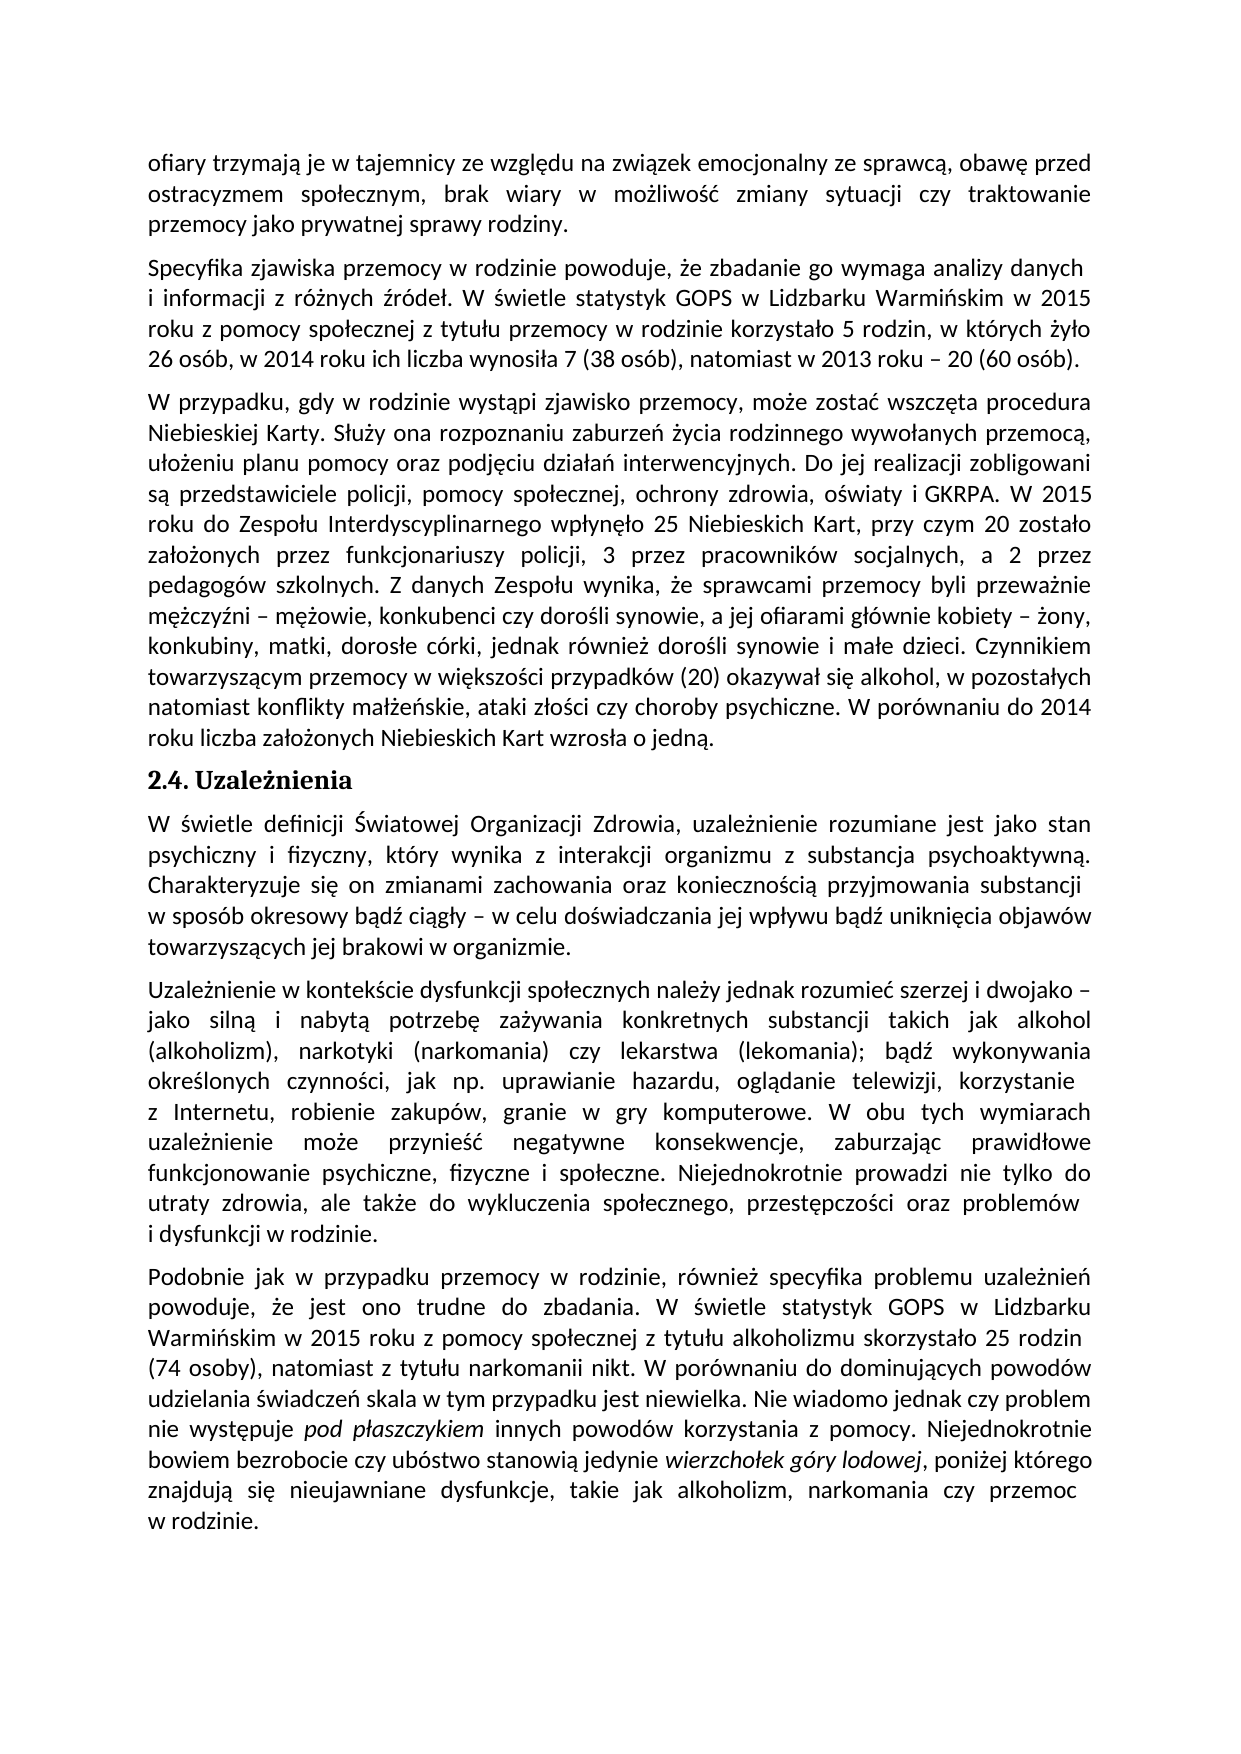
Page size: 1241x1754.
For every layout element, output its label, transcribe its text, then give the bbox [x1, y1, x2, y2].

text W świetle definicji Światowej Organizacji Zdrowia, uzależnienie rozumiane jest jako stan psychiczny i fizyczny, który wynika z interakcji organizmu z substancja psychoaktywną. Charakteryzuje się on zmianami zachowania oraz koniecznością przyjmowania substancji w sposób okresowy bądź ciągły – w celu doświadczania jej wpływu bądź uniknięcia objawów towarzyszących jej brakowi w organizmie. [148, 809, 1093, 961]
text Podobnie jak w przypadku przemocy w rodzinie, również specyfika problemu uzależnień powoduje, że jest ono trudne do zbadania. W świetle statystyk GOPS w Lidzbarku Warmińskim w 2015 roku z pomocy społecznej z tytułu alkoholizmu skorzystało 25 rodzin (74 osoby), natomiast z tytułu narkomanii nikt. W porównaniu do dominujących powodów udzielania świadczeń skala w tym przypadku jest niewielka. Nie wiadomo jednak czy problem nie występuje pod płaszczykiem innych powodów korzystania z pomocy. Niejednokrotnie bowiem bezrobocie czy ubóstwo stanowią jedynie wierzchołek góry lodowej, poniżej którego znajdują się nieujawniane dysfunkcje, takie jak alkoholizm, narkomania czy przemoc w rodzinie. [148, 1261, 1093, 1536]
text W przypadku, gdy w rodzinie wystąpi zjawisko przemocy, może zostać wszczęta procedura Niebieskiej Karty. Służy ona rozpoznaniu zaburzeń życia rodzinnego wywołanych przemocą, ułożeniu planu pomocy oraz podjęciu działań interwencyjnych. Do jej realizacji zobligowani są przedstawiciele policji, pomocy społecznej, ochrony zdrowia, oświaty i GKRPA. W 2015 roku do Zespołu Interdyscyplinarnego wpłynęło 25 Niebieskich Kart, przy czym 20 zostało założonych przez funkcjonariuszy policji, 3 przez pracowników socjalnych, a 2 przez pedagogów szkolnych. Z danych Zespołu wynika, że sprawcami przemocy byli przeważnie mężczyźni – mężowie, konkubenci czy dorośli synowie, a jej ofiarami głównie kobiety – żony, konkubiny, matki, dorosłe córki, jednak również dorośli synowie i małe dzieci. Czynnikiem towarzyszącym przemocy w większości przypadków (20) okazywał się alkohol, w pozostałych natomiast konflikty małżeńskie, ataki złości czy choroby psychiczne. W porównaniu do 2014 roku liczba założonych Niebieskich Kart wzrosła o jedną. [148, 386, 1093, 752]
subtitle 2.4. Uzależnienia [148, 765, 1093, 796]
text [148, 148, 1093, 239]
text Specyfika zjawiska przemocy w rodzinie powoduje, że zbadanie go wymaga analizy danych i informacji z różnych źródeł. W świetle statystyk GOPS w Lidzbarku Warmińskim w 2015 roku z pomocy społecznej z tytułu przemocy w rodzinie korzystało 5 rodzin, w których żyło 26 osób, w 2014 roku ich liczba wynosiła 7 (38 osób), natomiast w 2013 roku – 20 (60 osób). [148, 252, 1093, 374]
text Uzależnienie w kontekście dysfunkcji społecznych należy jednak rozumieć szerzej i dwojako – jako silną i nabytą potrzebę zażywania konkretnych substancji takich jak alkohol (alkoholizm), narkotyki (narkomania) czy lekarstwa (lekomania); bądź wykonywania określonych czynności, jak np. uprawianie hazardu, oglądanie telewizji, korzystanie z Internetu, robienie zakupów, granie w gry komputerowe. W obu tych wymiarach uzależnienie może przynieść negatywne konsekwencje, zaburzając prawidłowe funkcjonowanie psychiczne, fizyczne i społeczne. Niejednokrotnie prowadzi nie tylko do utraty zdrowia, ale także do wykluczenia społecznego, przestępczości oraz problemów i dysfunkcji w rodzinie. [148, 974, 1093, 1248]
